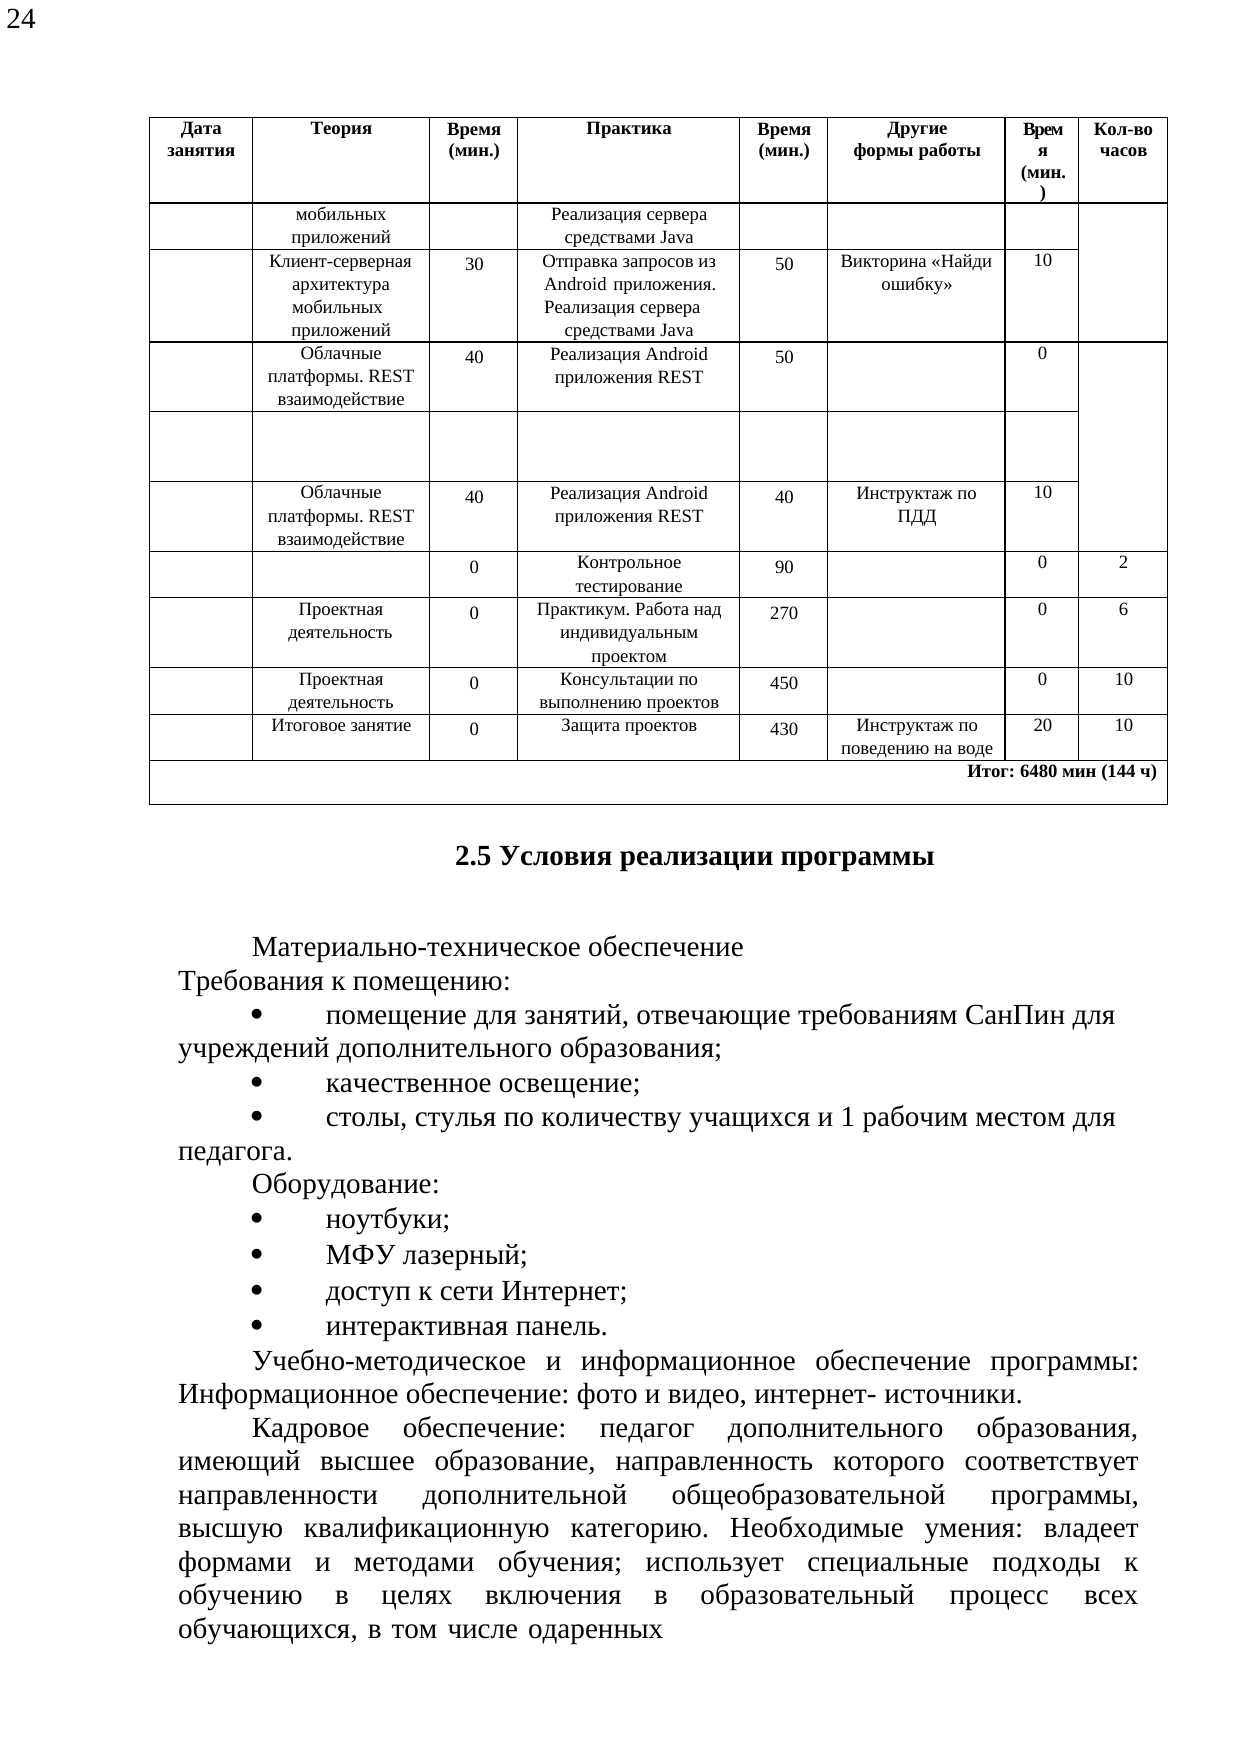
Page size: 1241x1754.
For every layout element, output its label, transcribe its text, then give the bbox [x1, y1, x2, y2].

table_cell [430, 204, 517, 248]
table_cell Облачные платформы. REST взаимодействие [253, 482, 429, 551]
table_header Дата занятия [150, 118, 252, 202]
table_cell 50 [740, 343, 827, 411]
table_cell 50 [740, 250, 827, 341]
table_cell Клиент-серверная архитектура мобильных приложений [253, 250, 429, 341]
table_cell [828, 668, 1004, 713]
table_cell 6 [1079, 598, 1167, 667]
table_cell 40 [740, 482, 827, 551]
table_cell 10 [1006, 250, 1078, 341]
table_cell [150, 598, 252, 667]
table_cell Практикум. Работа над индивидуальным проектом [518, 598, 739, 667]
table_cell 40 [430, 482, 517, 551]
list качественное освещение; [178, 1064, 1198, 1099]
table_cell мобильных приложений [253, 204, 429, 248]
table_cell [1079, 204, 1167, 341]
table_cell 0 [430, 598, 517, 667]
table_cell [828, 412, 1004, 481]
table_cell [518, 412, 739, 481]
table_cell Инструктаж по ПДД [828, 482, 1004, 551]
list столы, стулья по количеству учащихся и 1 рабочим местом для педагога. [178, 1099, 1138, 1167]
table_cell [828, 204, 1004, 248]
text Материально-техническое обеспечение Требования к помещению: [178, 929, 821, 997]
table_cell 90 [740, 552, 827, 597]
table_cell Реализация Android приложения REST [518, 482, 739, 551]
table_cell 0 [1006, 552, 1078, 597]
list МФУ лазерный; [178, 1236, 1198, 1271]
table_cell [1006, 412, 1078, 481]
table_cell 20 [1006, 715, 1078, 760]
table_cell [150, 552, 252, 597]
table_cell [828, 343, 1004, 411]
table_cell [150, 250, 252, 341]
table_cell [150, 412, 252, 481]
list помещение для занятий, отвечающие требованиям СанПин для учреждений дополнительного образования; [178, 997, 1138, 1064]
table_cell [1006, 204, 1078, 248]
table_cell [150, 204, 252, 248]
table_cell 0 [430, 552, 517, 597]
table_cell [150, 343, 252, 411]
table_header Теория [253, 118, 429, 202]
table_header Время (мин.) [740, 118, 827, 202]
list ноутбуки; [178, 1200, 1198, 1236]
table_cell [740, 204, 827, 248]
table_cell [253, 412, 429, 481]
table_header Время (мин. ) [1006, 118, 1078, 202]
table_cell 430 [740, 715, 827, 760]
table_cell Защита проектов [518, 715, 739, 760]
table_header Практика [518, 118, 739, 202]
text Кадровое обеспечение: педагог дополнительного образования, имеющий высшее образование, направленность которого соответствует направленности дополнительной общеобразовательной программы, высшую квалификационную категорию. Необходимые умения: владеет формами и методами обучения; использует специальные подходы к обучению в целях включения в образовательный процесс всех обучающихся, в том числе одаренных [178, 1410, 1139, 1644]
table_cell [828, 552, 1004, 597]
table_cell [150, 715, 252, 760]
table_cell 10 [1079, 715, 1167, 760]
table_cell 0 [1006, 668, 1078, 713]
table_cell Итог: 6480 мин (144 ч) [150, 761, 1167, 804]
subtitle 2.5 Условия реализации программы [455, 838, 1198, 872]
table_cell [150, 482, 252, 551]
table_cell Облачные платформы. REST взаимодействие [253, 343, 429, 411]
table_cell 0 [430, 715, 517, 760]
table_cell 270 [740, 598, 827, 667]
table_cell Итоговое занятие [253, 715, 429, 760]
table_cell Проектная деятельность [253, 668, 429, 713]
table_cell [740, 412, 827, 481]
table_cell Контрольное тестирование [518, 552, 739, 597]
table_cell 30 [430, 250, 517, 341]
table_cell Реализация сервера средствами Java [518, 204, 739, 248]
table_cell [253, 552, 429, 597]
table_cell Консультации по выполнению проектов [518, 668, 739, 713]
table_cell Викторина «Найди ошибку» [828, 250, 1004, 341]
table_cell Инструктаж по поведению на воде [828, 715, 1004, 760]
table_cell 2 [1079, 552, 1167, 597]
table_cell [150, 668, 252, 713]
table_cell Проектная деятельность [253, 598, 429, 667]
table_cell 10 [1079, 668, 1167, 713]
table_header Время (мин.) [430, 118, 517, 202]
text Оборудование: [178, 1167, 1198, 1200]
table_cell Реализация Android приложения REST [518, 343, 739, 411]
table_cell 0 [1006, 343, 1078, 411]
list доступ к сети Интернет; [178, 1271, 1198, 1307]
text Учебно-методическое и информационное обеспечение программы: Информационное обеспечение: фото и видео, интернет- источники. [178, 1343, 1139, 1410]
table_cell [430, 412, 517, 481]
table_cell 0 [430, 668, 517, 713]
table_cell 450 [740, 668, 827, 713]
table_cell Отправка запросов из Android приложения. Реализация сервера средствами Java [518, 250, 739, 341]
table_cell 40 [430, 343, 517, 411]
table_cell 10 [1006, 482, 1078, 551]
table_header Кол-во часов [1079, 118, 1167, 202]
table_cell [828, 598, 1004, 667]
table_cell [1079, 343, 1167, 551]
table_header Другие формы работы [828, 118, 1004, 202]
table_cell 0 [1006, 598, 1078, 667]
list интерактивная панель. [178, 1307, 1198, 1343]
